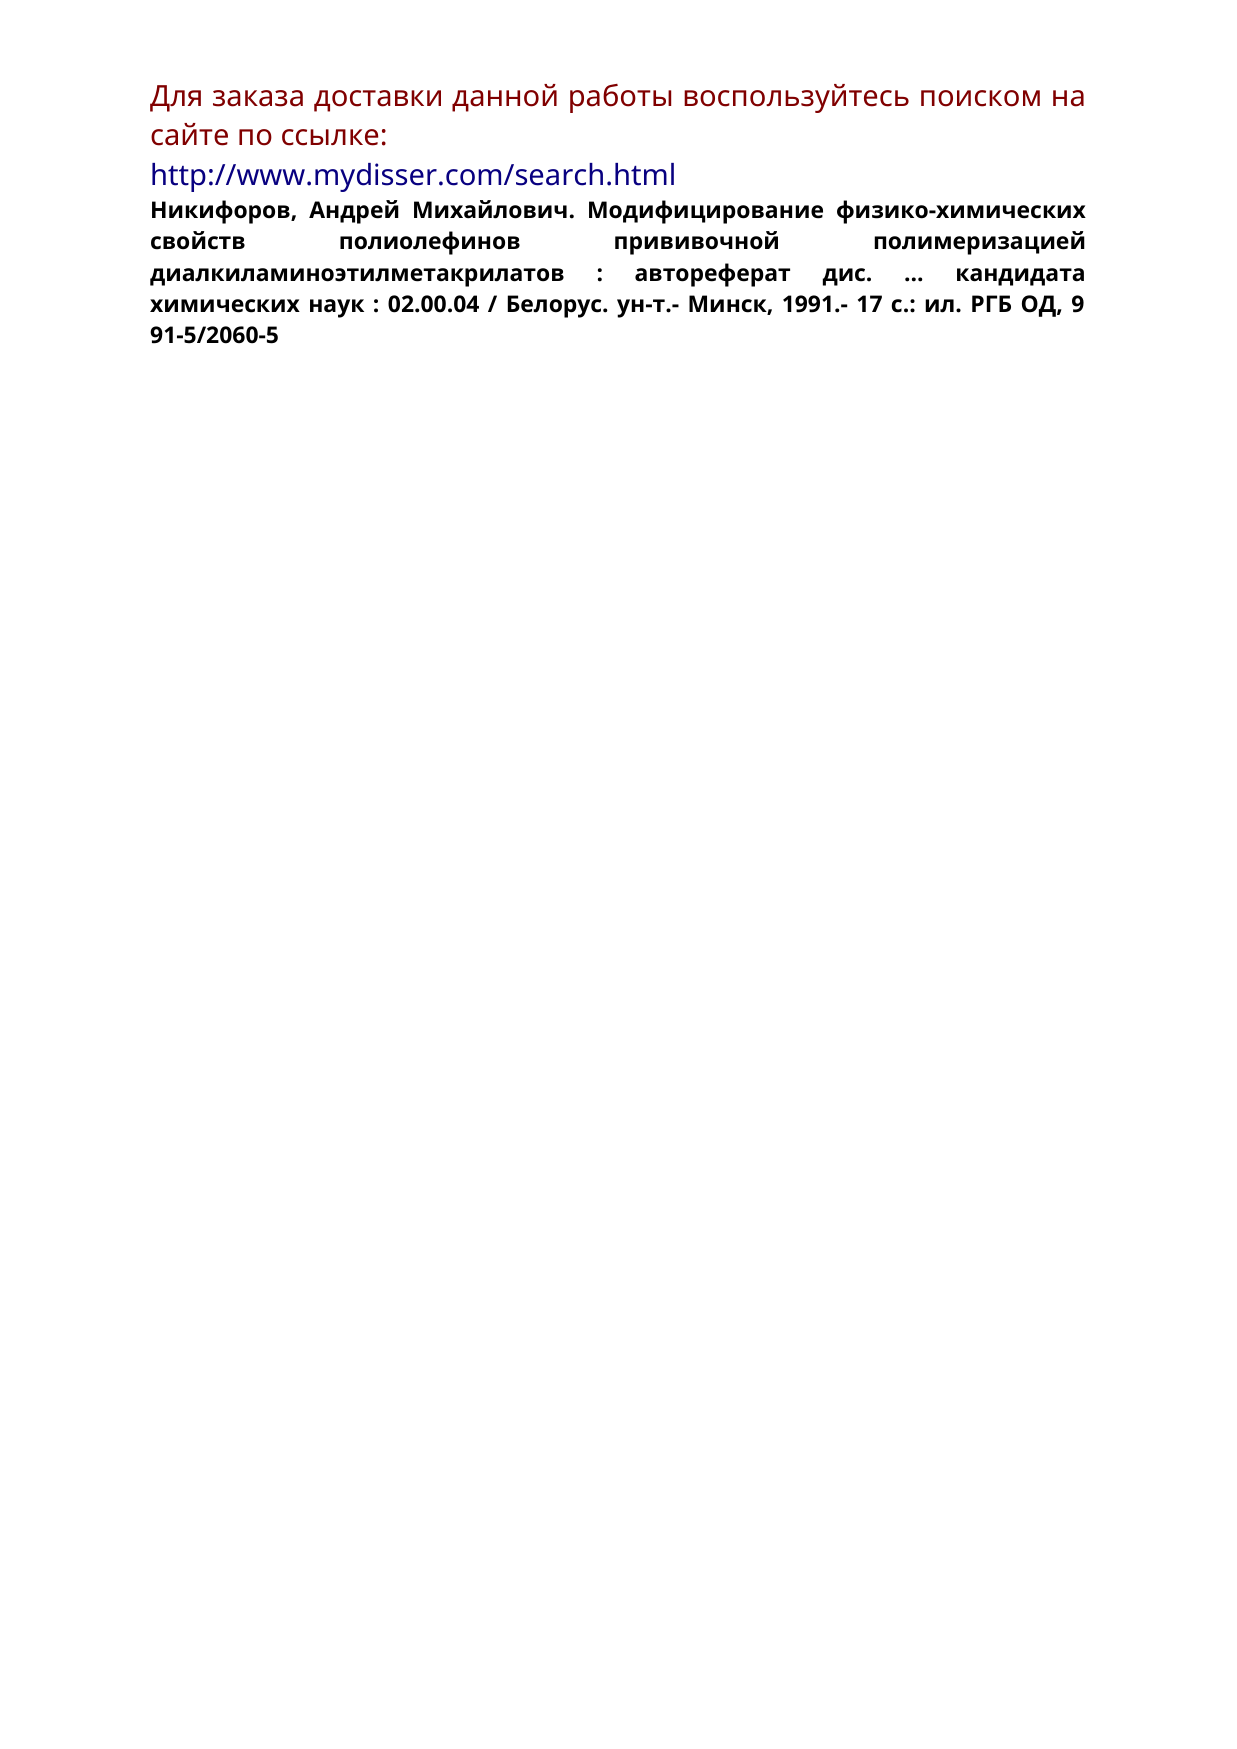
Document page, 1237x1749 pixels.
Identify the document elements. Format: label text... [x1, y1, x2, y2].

text Никифоров, Андрей Михайлович. Модифицирование физико-химических свойств полиолефинов прививочной полимеризацией диалкиламиноэтилметакрилатов : автореферат дис. ... кандидата химических наук : 02.00.04 / Белорус. ун-т.- Минск, 1991.- 17 с.: ил. РГБ ОД, 9 91-5/2060-5 [150, 194, 1086, 350]
